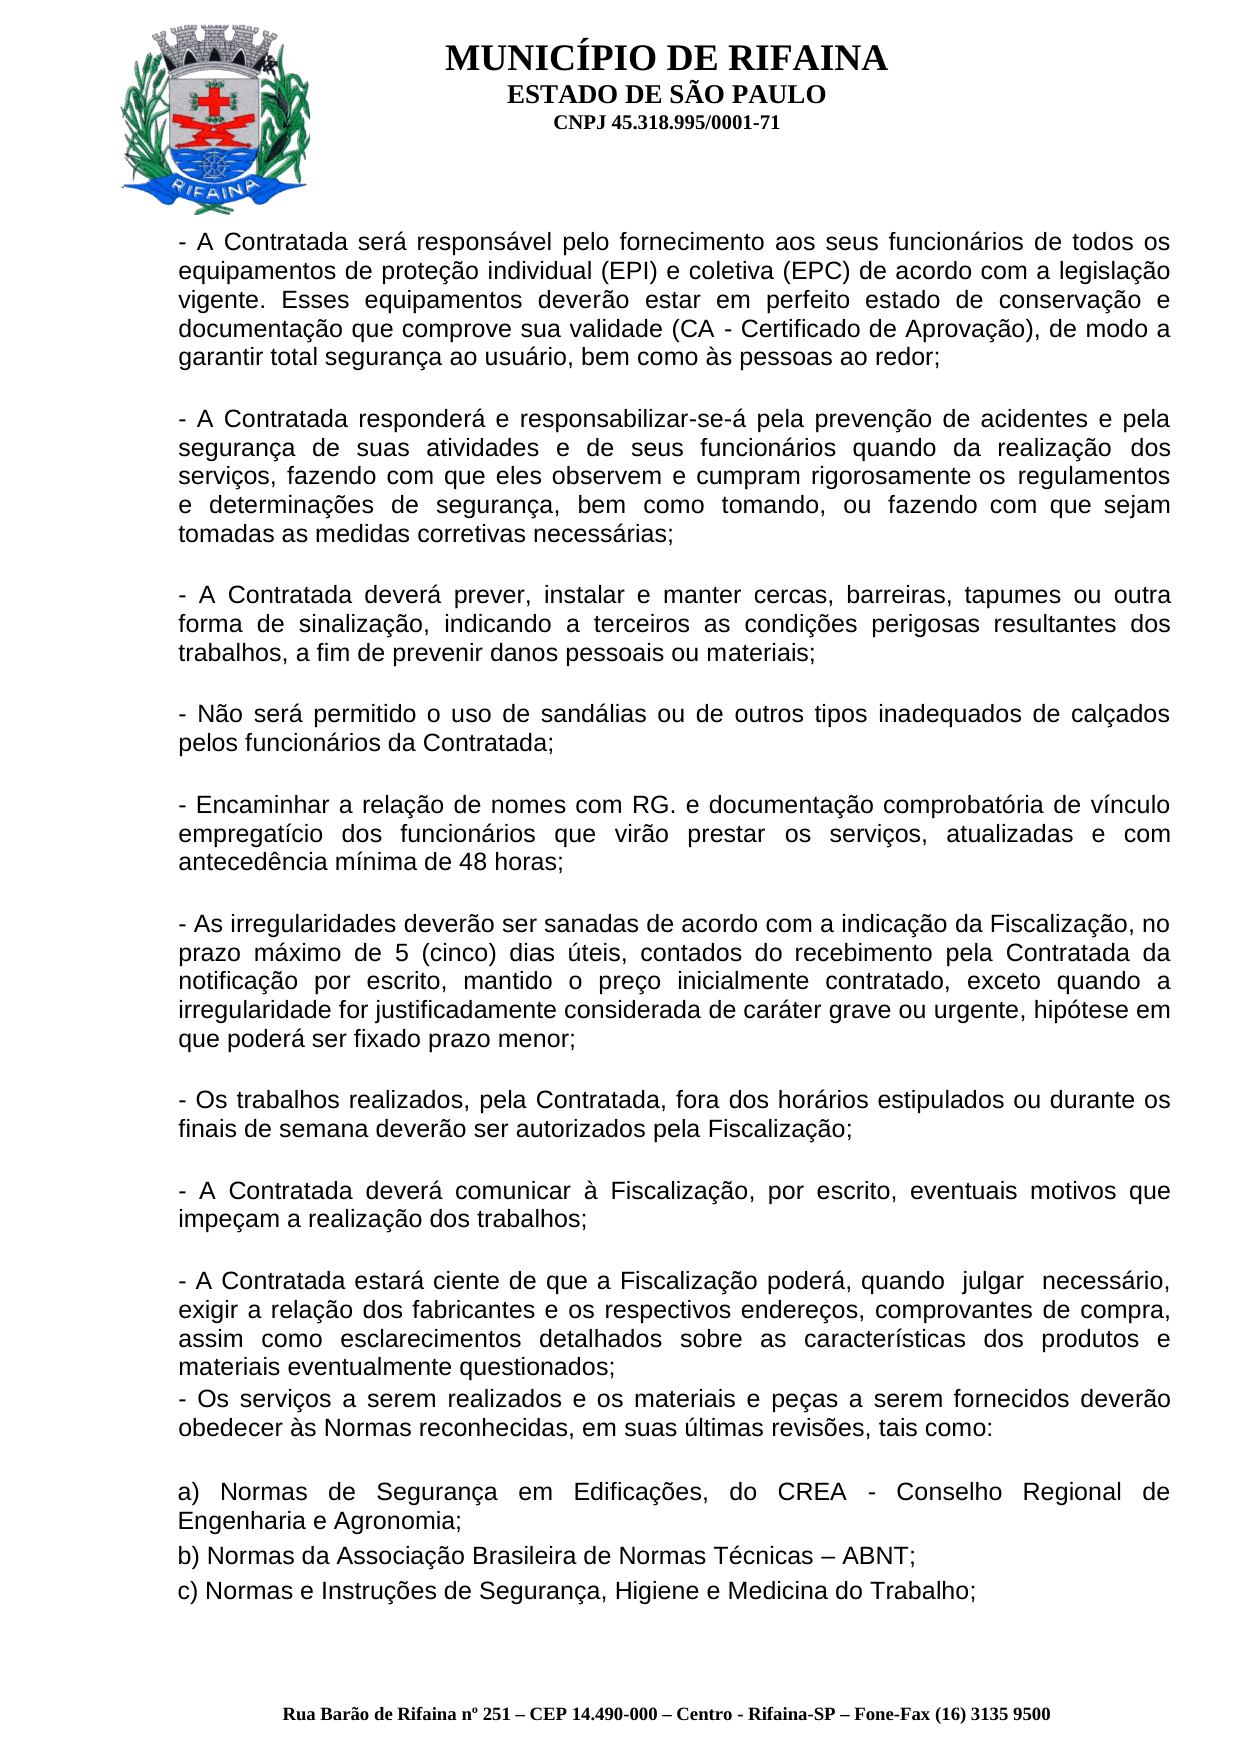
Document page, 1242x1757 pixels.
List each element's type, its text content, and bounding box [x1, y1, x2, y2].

text - Os trabalhos realizados, pela Contratada, fora dos horários estipulados ou durante os finais de semana deverão ser autorizados pela Fiscalização; [178, 1085, 1171, 1143]
picture [119, 21, 311, 215]
text b) Normas da Associação Brasileira de Normas Técnicas – ABNT; [177, 1541, 1171, 1569]
text - A Contratada responderá e responsabilizar-se-á pela prevenção de acidentes e pela segurança de suas atividades e de seus funcionários quando da realização dos serviços, fazendo com que eles observem e cumpram rigorosamente os regulamentos e determinações de segurança, bem como tomando, ou fazendo com que sejam tomadas as medidas corretivas necessárias; [178, 404, 1171, 548]
text - Não será permitido o uso de sandálias ou de outros tipos inadequados de calçados pelos funcionários da Contratada; [178, 699, 1171, 757]
text - As irregularidades deverão ser sanadas de acordo com a indicação da Fiscalização, no prazo máximo de 5 (cinco) dias úteis, contados do recebimento pela Contratada da notificação por escrito, mantido o preço inicialmente contratado, exceto quando a irregularidade for justificadamente considerada de caráter grave ou urgente, hipótese em que poderá ser fixado prazo menor; [178, 909, 1171, 1053]
text - A Contratada será responsável pelo fornecimento aos seus funcionários de todos os equipamentos de proteção individual (EPI) e coletiva (EPC) de acordo com a legislação vigente. Esses equipamentos deverão estar em perfeito estado de conservação e documentação que comprove sua validade (CA - Certificado de Aprovação), de modo a garantir total segurança ao usuário, bem como às pessoas ao redor; [178, 227, 1171, 371]
text a) Normas de Segurança em Edificações, do CREA - Conselho Regional de Engenharia e Agronomia; [177, 1477, 1171, 1534]
text - A Contratada deverá prever, instalar e manter cercas, barreiras, tapumes ou outra forma de sinalização, indicando a terceiros as condições perigosas resultantes dos trabalhos, a fim de prevenir danos pessoais ou materiais; [178, 580, 1171, 667]
text c) Normas e Instruções de Segurança, Higiene e Medicina do Trabalho; [177, 1576, 1171, 1604]
text - Os serviços a serem realizados e os materiais e peças a serem fornecidos deverão obedecer às Normas reconhecidas, em suas últimas revisões, tais como: [178, 1384, 1171, 1442]
text - Encaminhar a relação de nomes com RG. e documentação comprobatória de vínculo empregatício dos funcionários que virão prestar os serviços, atualizadas e com antecedência mínima de 48 horas; [178, 790, 1171, 876]
text - A Contratada deverá comunicar à Fiscalização, por escrito, eventuais motivos que impeçam a realização dos trabalhos; [178, 1176, 1171, 1233]
text - A Contratada estará ciente de que a Fiscalização poderá, quando julgar necessário, exigir a relação dos fabricantes e os respectivos endereços, comprovantes de compra, assim como esclarecimentos detalhados sobre as características dos produtos e materiais eventualmente questionados; [178, 1266, 1171, 1381]
